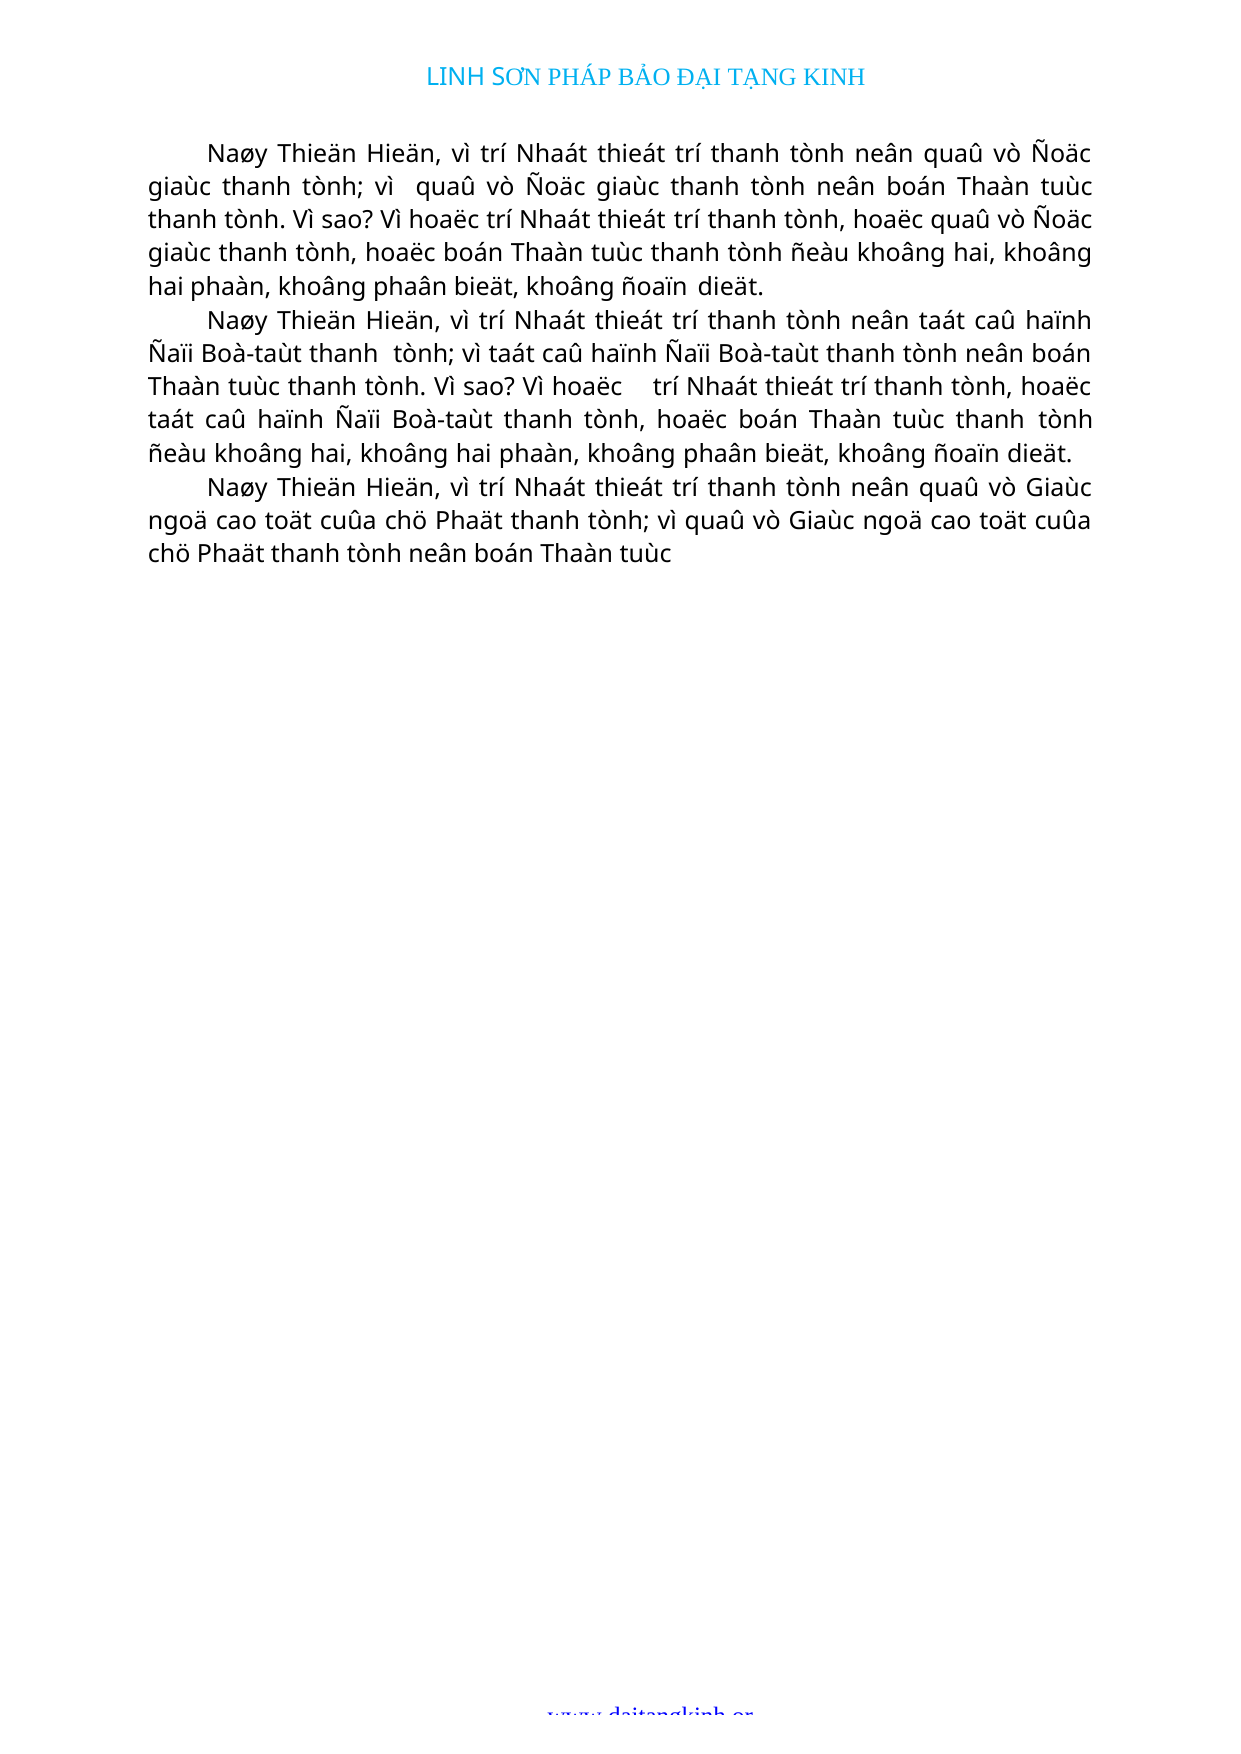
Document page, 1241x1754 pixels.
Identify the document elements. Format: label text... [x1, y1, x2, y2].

text Naøy Thieän Hieän, vì trí Nhaát thieát trí thanh tònh neân quaû vò Giaùc ngoä cao toät cuûa chö Phaät thanh tònh; vì quaû vò Giaùc ngoä cao toät cuûa chö Phaät thanh tònh neân boán Thaàn tuùc [148, 469, 1093, 570]
text Naøy Thieän Hieän, vì trí Nhaát thieát trí thanh tònh neân taát caû haïnh Ñaïi Boà-taùt thanh tònh; vì taát caû haïnh Ñaïi Boà-taùt thanh tònh neân boán Thaàn tuùc thanh tònh. Vì sao? Vì hoaëc trí Nhaát thieát trí thanh tònh, hoaëc taát caû haïnh Ñaïi Boà-taùt thanh tònh, hoaëc boán Thaàn tuùc thanh tònh ñeàu khoâng hai, khoâng hai phaàn, khoâng phaân bieät, khoâng ñoaïn dieät. [148, 302, 1093, 469]
text Naøy Thieän Hieän, vì trí Nhaát thieát trí thanh tònh neân quaû vò Ñoäc giaùc thanh tònh; vì quaû vò Ñoäc giaùc thanh tònh neân boán Thaàn tuùc thanh tònh. Vì sao? Vì hoaëc trí Nhaát thieát trí thanh tònh, hoaëc quaû vò Ñoäc giaùc thanh tònh, hoaëc boán Thaàn tuùc thanh tònh ñeàu khoâng hai, khoâng hai phaàn, khoâng phaân bieät, khoâng ñoaïn dieät. [148, 135, 1093, 302]
